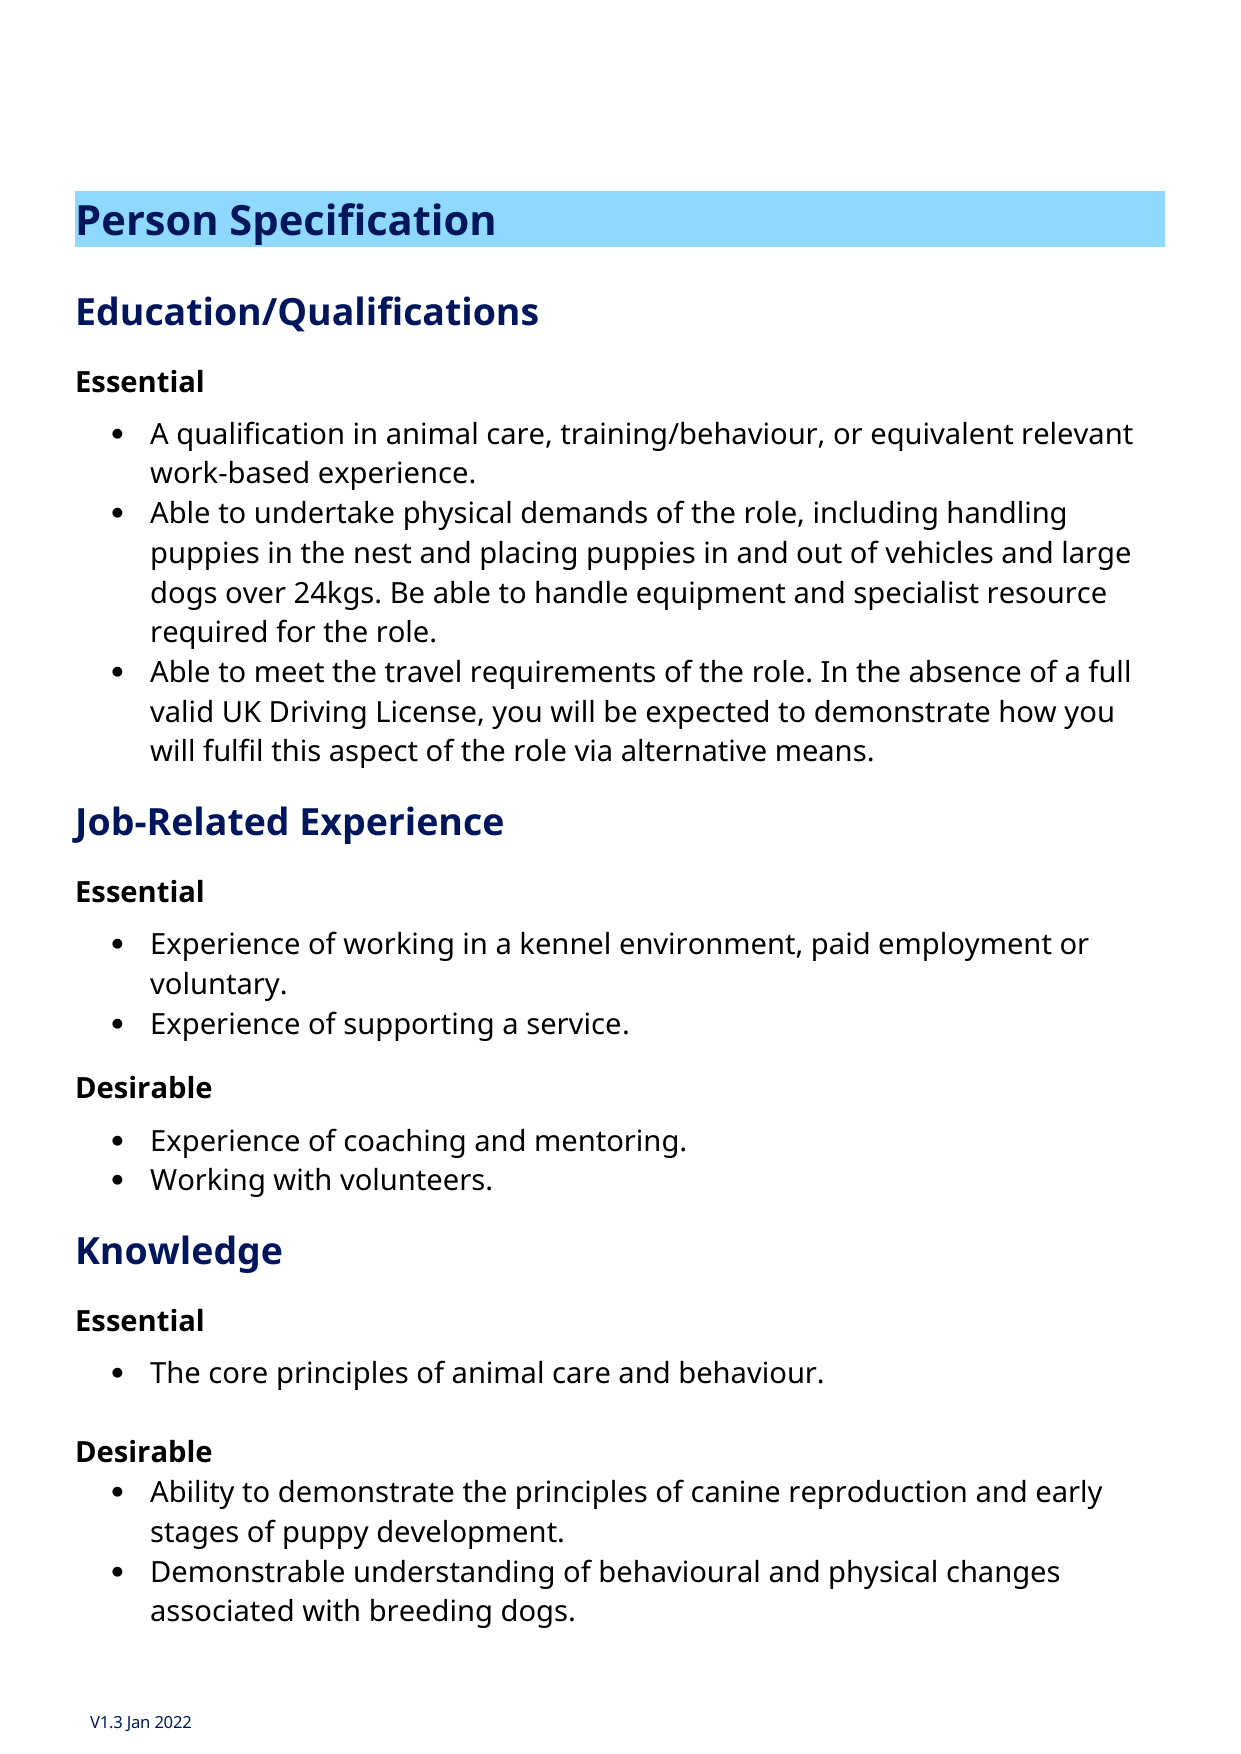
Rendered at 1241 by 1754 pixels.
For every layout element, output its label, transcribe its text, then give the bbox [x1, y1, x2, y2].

subtitle Education/Qualifications [75, 285, 1165, 336]
subtitle Essential [75, 871, 1165, 911]
subtitle Knowledge [75, 1224, 1165, 1275]
subtitle Job-Related Experience [75, 795, 1165, 846]
list Working with volunteers. [112, 1159, 1165, 1199]
subtitle Person Specification [75, 191, 1165, 247]
list Experience of supporting a service. [112, 1003, 1165, 1043]
list Experience of coaching and mentoring. [112, 1120, 1165, 1159]
subtitle Essential [75, 1300, 1165, 1340]
subtitle Desirable [75, 1068, 1165, 1107]
list Able to meet the travel requirements of the role. In the absence of a full valid UK Driving License, you will be expected to demonstrate how you will fulfil this aspect of the role via alternative means. [112, 651, 1165, 770]
subtitle Essential [75, 361, 1165, 401]
list Ability to demonstrate the principles of canine reproduction and early stages of puppy development. [112, 1471, 1165, 1551]
text Desirable [75, 1432, 1165, 1471]
list A qualification in animal care, training/behaviour, or equivalent relevant work-based experience. [112, 413, 1165, 492]
list The core principles of animal care and behaviour. [112, 1352, 1165, 1432]
list Able to undertake physical demands of the role, including handling puppies in the nest and placing puppies in and out of vehicles and large dogs over 24kgs. Be able to handle equipment and specialist resource required for the role. [112, 492, 1165, 651]
list Experience of working in a kennel environment, paid employment or voluntary. [112, 923, 1165, 1003]
list Demonstrable understanding of behavioural and physical changes associated with breeding dogs. [112, 1551, 1165, 1630]
